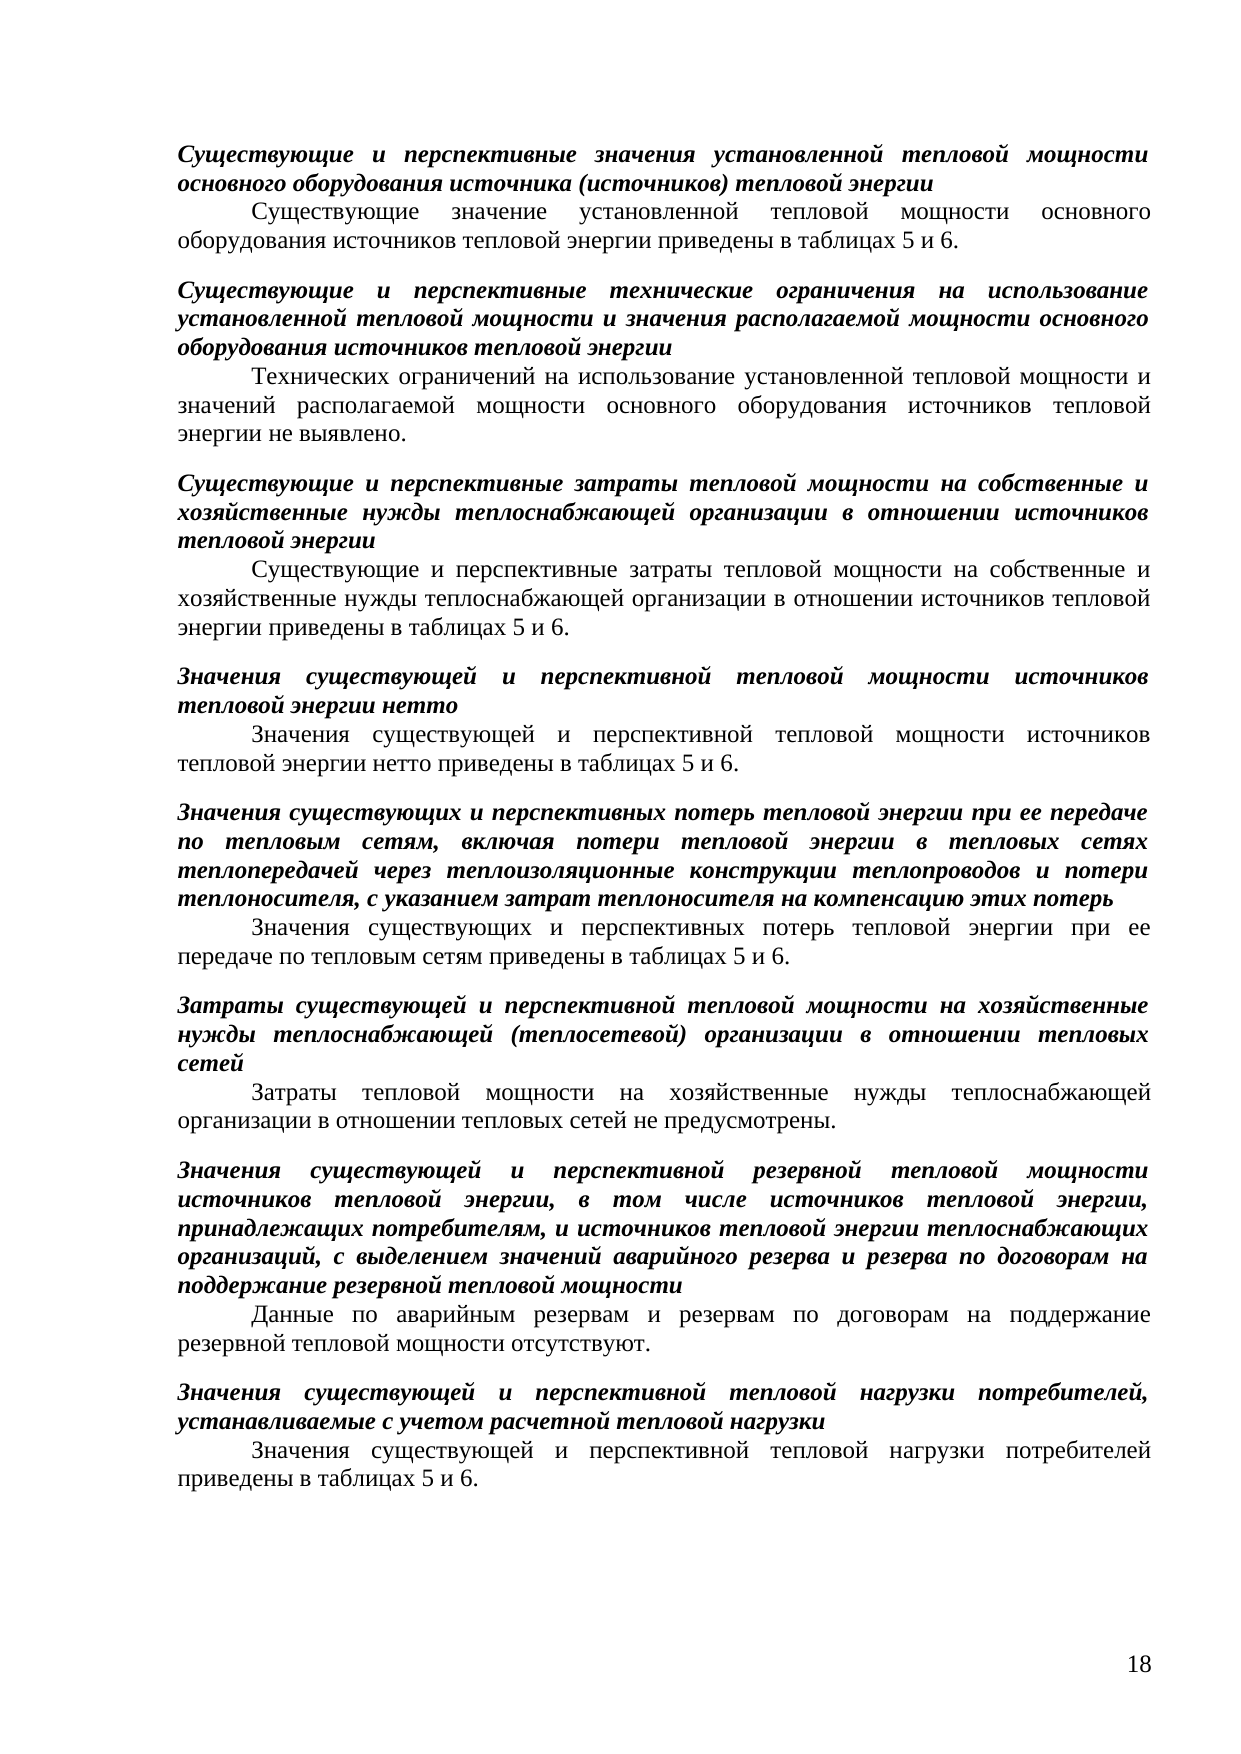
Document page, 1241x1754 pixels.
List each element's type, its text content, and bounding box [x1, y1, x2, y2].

text Затраты тепловой мощности на хозяйственные нужды теплоснабжающей организации в отношении тепловых сетей не предусмотрены. [177, 1077, 1152, 1134]
text Значения существующей и перспективной тепловой мощности источников тепловой энергии нетто приведены в таблицах 5 и 6. [177, 719, 1152, 776]
text Значения существующих и перспективных потерь тепловой энергии при ее передаче по тепловым сетям приведены в таблицах 5 и 6. [177, 912, 1152, 970]
subtitle Существующие и перспективные технические ограничения на использование установленной тепловой мощности и значения располагаемой мощности основного оборудования источников тепловой энергии [177, 275, 1152, 361]
subtitle Значения существующей и перспективной резервной тепловой мощности источников тепловой энергии, в том числе источников тепловой энергии, принадлежащих потребителям, и источников тепловой энергии теплоснабжающих организаций, с выделением значений аварийного резерва и резерва по договорам на поддержание резервной тепловой мощности [177, 1155, 1152, 1299]
subtitle Значения существующей и перспективной тепловой нагрузки потребителей, устанавливаемые с учетом расчетной тепловой нагрузки [177, 1377, 1152, 1435]
subtitle Существующие и перспективные затраты тепловой мощности на собственные и хозяйственные нужды теплоснабжающей организации в отношении источников тепловой энергии [177, 468, 1152, 554]
subtitle Значения существующих и перспективных потерь тепловой энергии при ее передаче по тепловым сетям, включая потери тепловой энергии в тепловых сетях теплопередачей через теплоизоляционные конструкции теплопроводов и потери теплоносителя, с указанием затрат теплоносителя на компенсацию этих потерь [177, 797, 1152, 912]
text Существующие значение установленной тепловой мощности основного оборудования источников тепловой энергии приведены в таблицах 5 и 6. [177, 196, 1152, 254]
text Данные по аварийным резервам и резервам по договорам на поддержание резервной тепловой мощности отсутствуют. [177, 1299, 1152, 1356]
subtitle Существующие и перспективные значения установленной тепловой мощности основного оборудования источника (источников) тепловой энергии [177, 139, 1152, 196]
subtitle Значения существующей и перспективной тепловой мощности источников тепловой энергии нетто [177, 661, 1152, 719]
text Существующие и перспективные затраты тепловой мощности на собственные и хозяйственные нужды теплоснабжающей организации в отношении источников тепловой энергии приведены в таблицах 5 и 6. [177, 554, 1152, 641]
text Значения существующей и перспективной тепловой нагрузки потребителей приведены в таблицах 5 и 6. [177, 1435, 1152, 1492]
text Технических ограничений на использование установленной тепловой мощности и значений располагаемой мощности основного оборудования источников тепловой энергии не выявлено. [177, 361, 1152, 447]
subtitle Затраты существующей и перспективной тепловой мощности на хозяйственные нужды теплоснабжающей (теплосетевой) организации в отношении тепловых сетей [177, 991, 1152, 1077]
